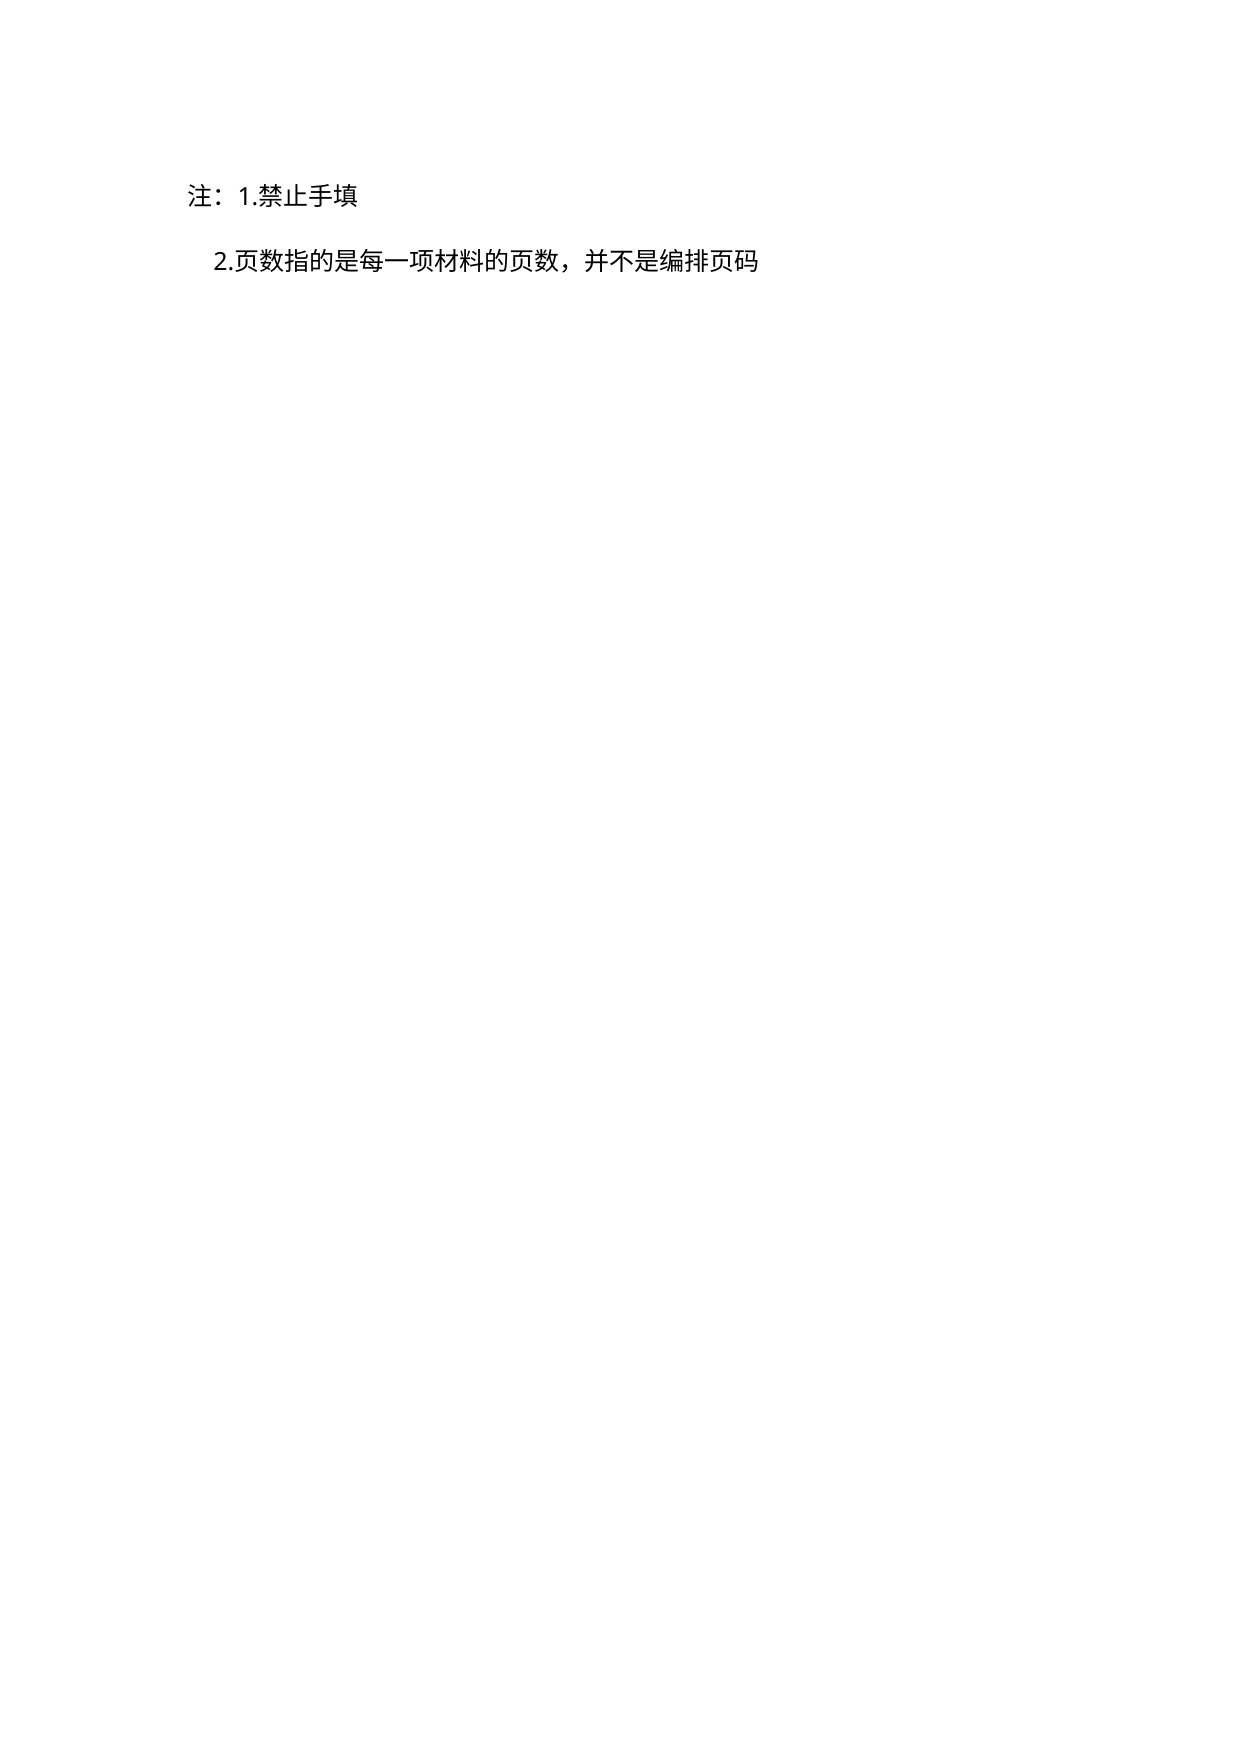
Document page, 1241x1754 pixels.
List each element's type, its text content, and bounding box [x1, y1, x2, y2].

text 注：1.禁止手填 [187, 162, 1053, 227]
text 2.页数指的是每一项材料的页数，并不是编排页码 [187, 227, 1053, 292]
